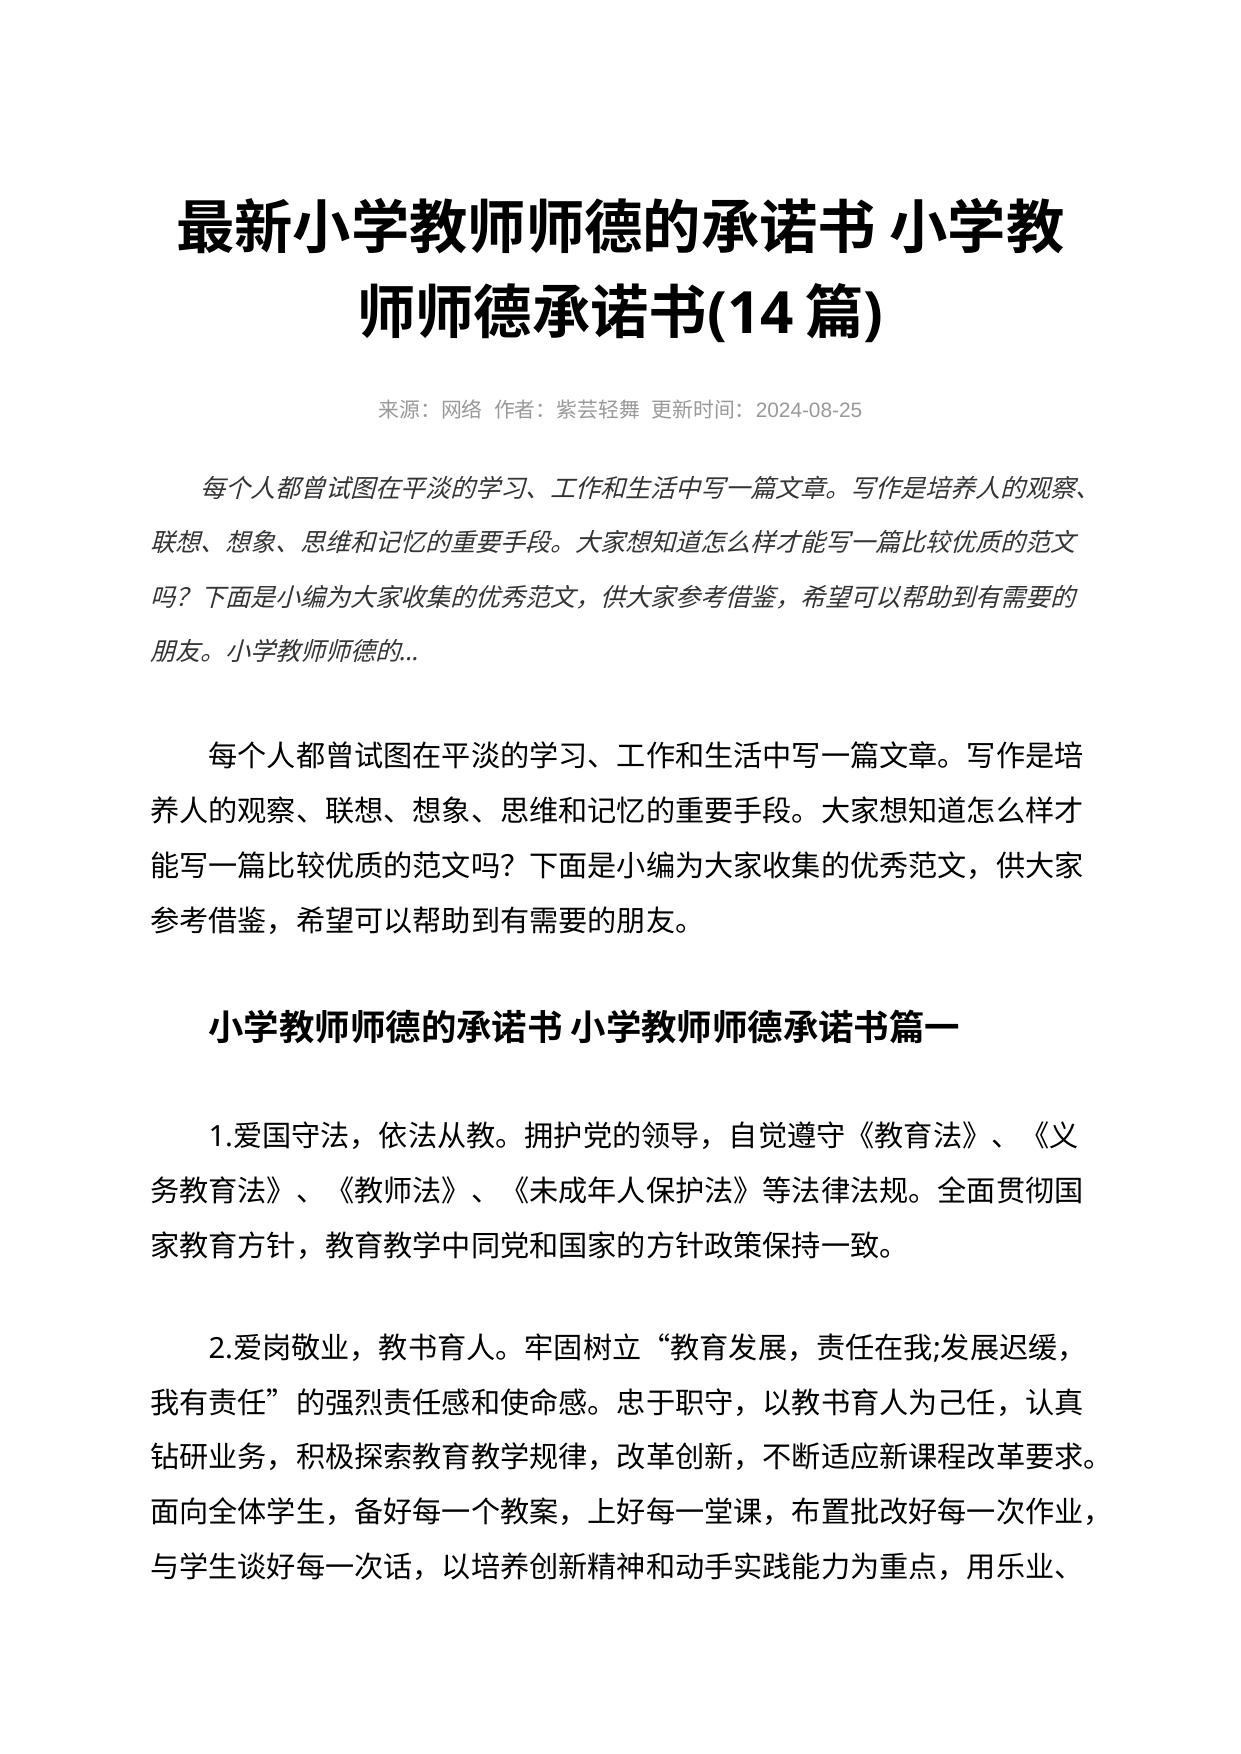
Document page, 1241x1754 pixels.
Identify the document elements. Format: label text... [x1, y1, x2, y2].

subtitle 最新小学教师师德的承诺书 小学教师师德承诺书(14篇) [150, 181, 1090, 351]
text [150, 1324, 1090, 1586]
text 小学教师师德的承诺书 小学教师师德承诺书篇一 [150, 999, 1090, 1050]
text 1.爱国守法，依法从教。拥护党的领导，自觉遵守《教育法》、《义务教育法》、《教师法》、《未成年人保护法》等法律法规。全面贯彻国家教育方针，教育教学中同党和国家的方针政策保持一致。 [150, 1112, 1090, 1265]
text 来源：网络 作者：紫芸轻舞 更新时间：2024-08-25 [150, 397, 1090, 421]
text 每个人都曾试图在平淡的学习、工作和生活中写一篇文章。写作是培养人的观察、联想、想象、思维和记忆的重要手段。大家想知道怎么样才能写一篇比较优质的范文吗？下面是小编为大家收集的优秀范文，供大家参考借鉴，希望可以帮助到有需要的朋友。小学教师师德的... [150, 468, 1090, 668]
text 每个人都曾试图在平淡的学习、工作和生活中写一篇文章。写作是培养人的观察、联想、想象、思维和记忆的重要手段。大家想知道怎么样才能写一篇比较优质的范文吗？下面是小编为大家收集的优秀范文，供大家参考借鉴，希望可以帮助到有需要的朋友。 [150, 733, 1090, 939]
